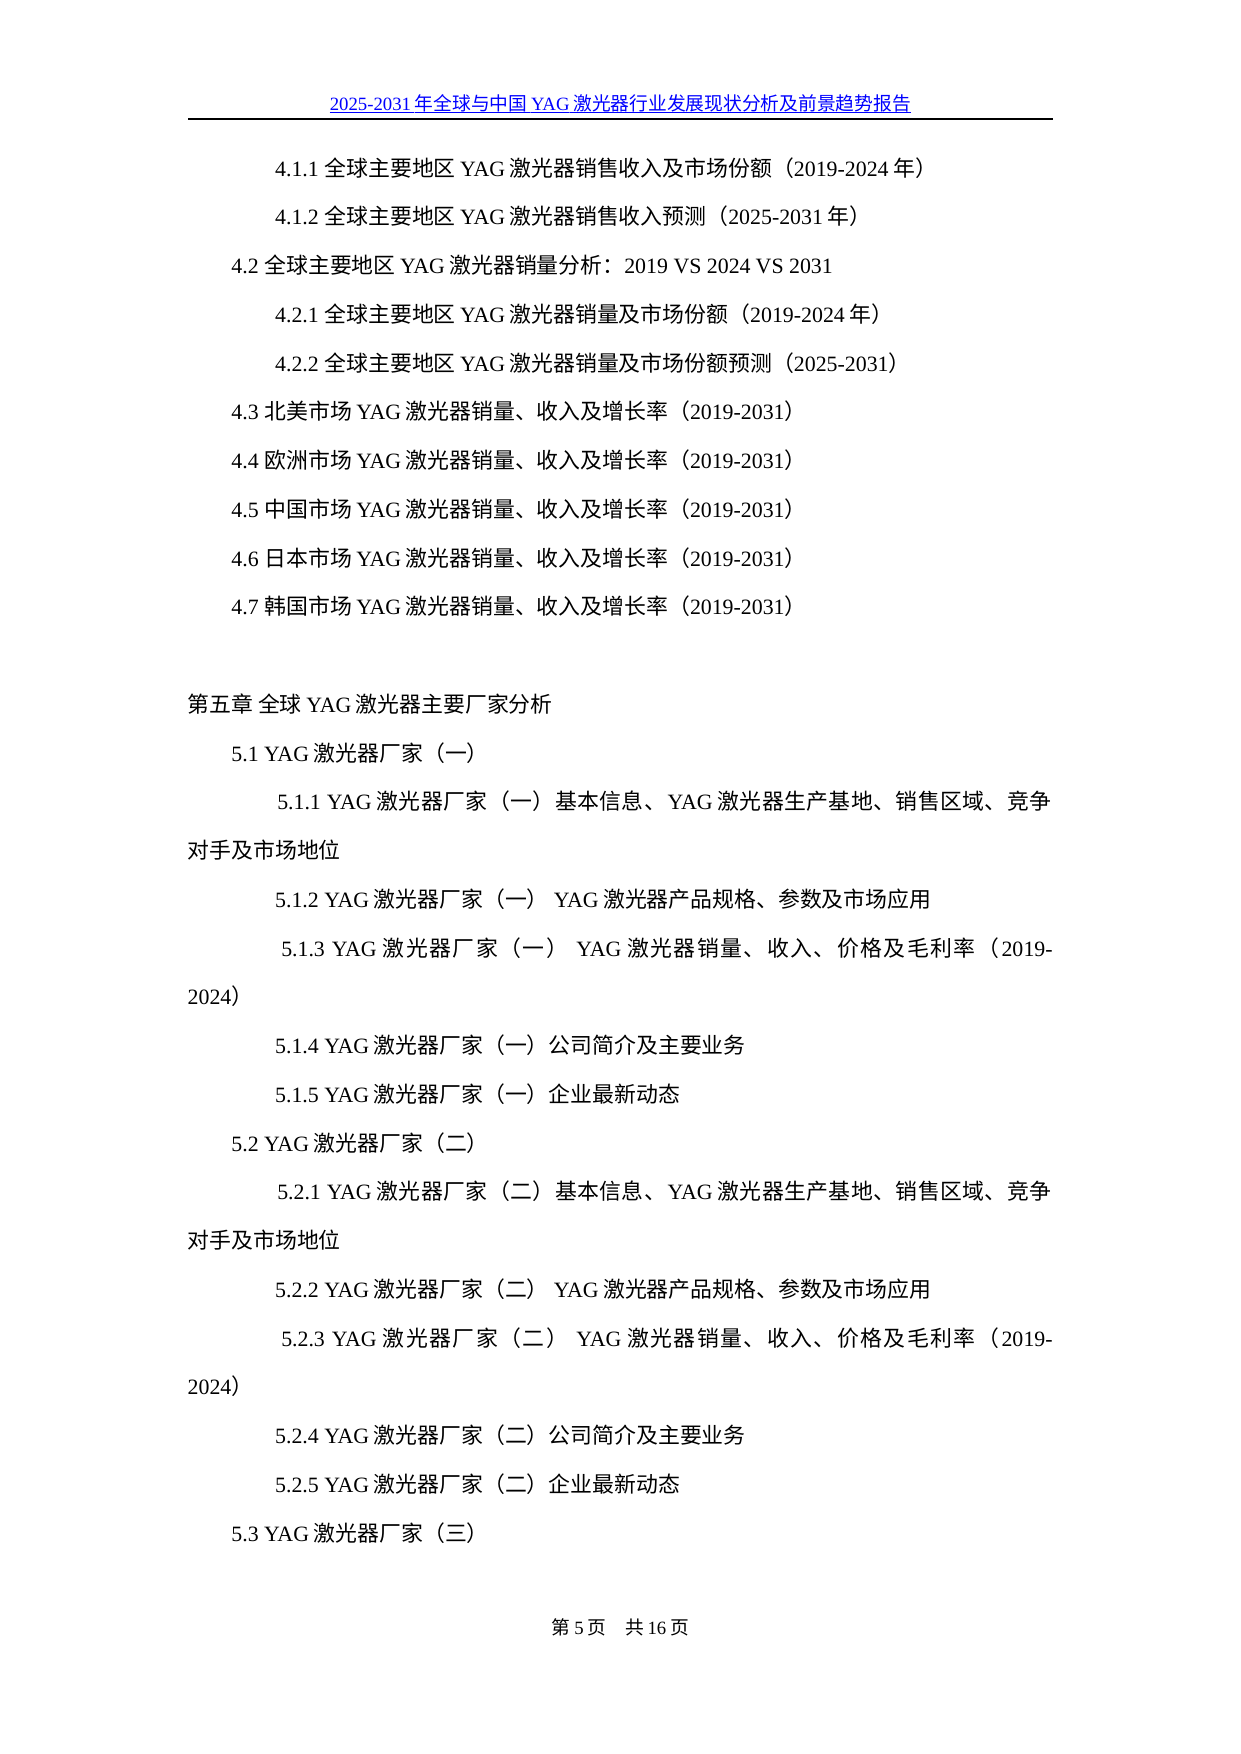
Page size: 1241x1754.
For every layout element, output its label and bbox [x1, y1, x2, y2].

text [187, 150, 1053, 1548]
